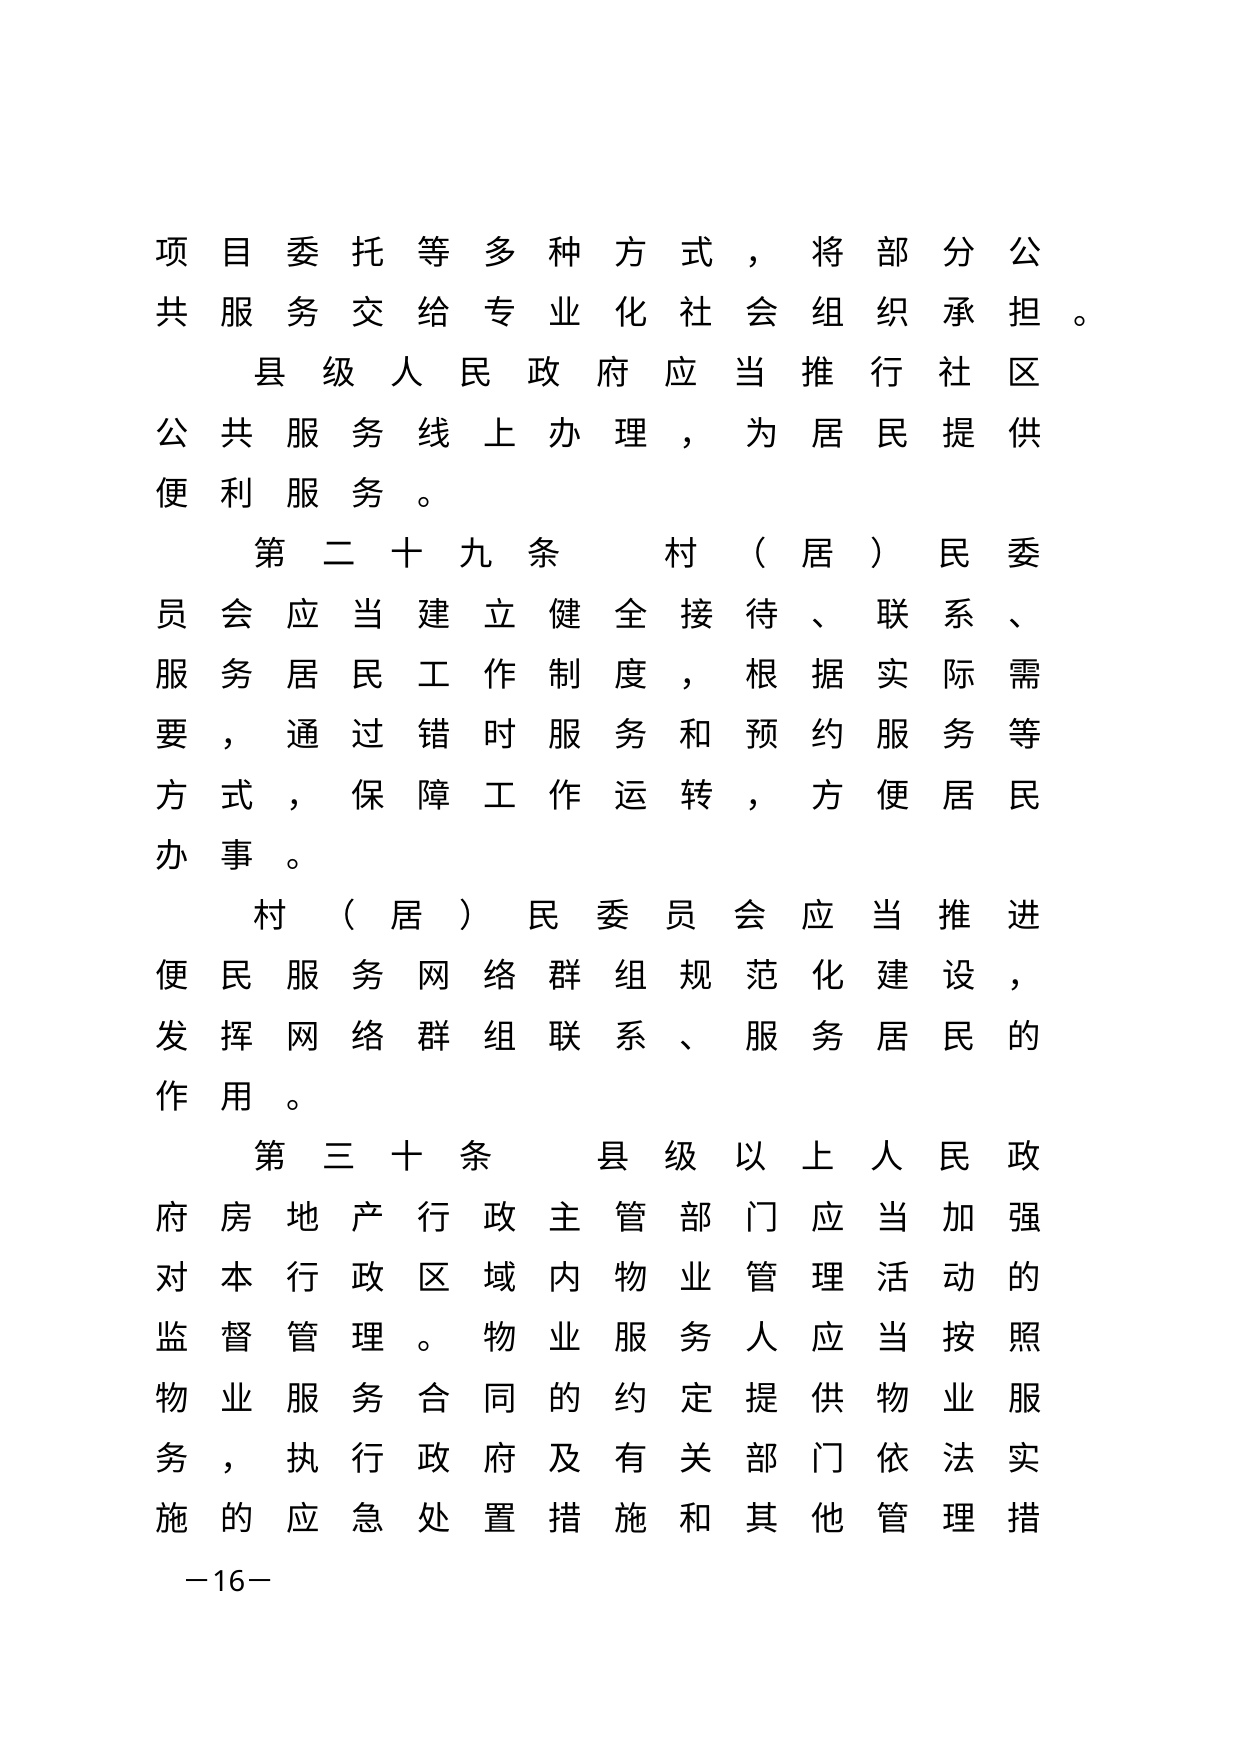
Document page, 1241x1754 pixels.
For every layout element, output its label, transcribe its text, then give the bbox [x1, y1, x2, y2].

text 第三十条 县级以上人民政府房地产行政主管部门应当加强对本行政区域内物业管理活动的监督管理。物业服务人应当按照物业服务合同的约定提供物业服务，执行政府及有关部门依法实施的应急处置措施和其他管理措施，积极配合开展相关工作。 [155, 1124, 1073, 1546]
text 村（居）民委员会应当推进便民服务网络群组规范化建设，发挥网络群组联系、服务居民的作用。 [155, 883, 1073, 1124]
text 第二十九条 村（居）民委员会应当建立健全接待、联系、服务居民工作制度，根据实际需要，通过错时服务和预约服务等方式，保障工作运转，方便居民办事。 [155, 521, 1073, 883]
text 各级人民政府、有关部门可以通过政府购买服务、合同外包、项目委托等多种方式，将部分公共服务交给专业化社会组织承担。 [155, 219, 1073, 340]
text 县级人民政府应当推行社区公共服务线上办理，为居民提供便利服务。 [155, 340, 1073, 521]
